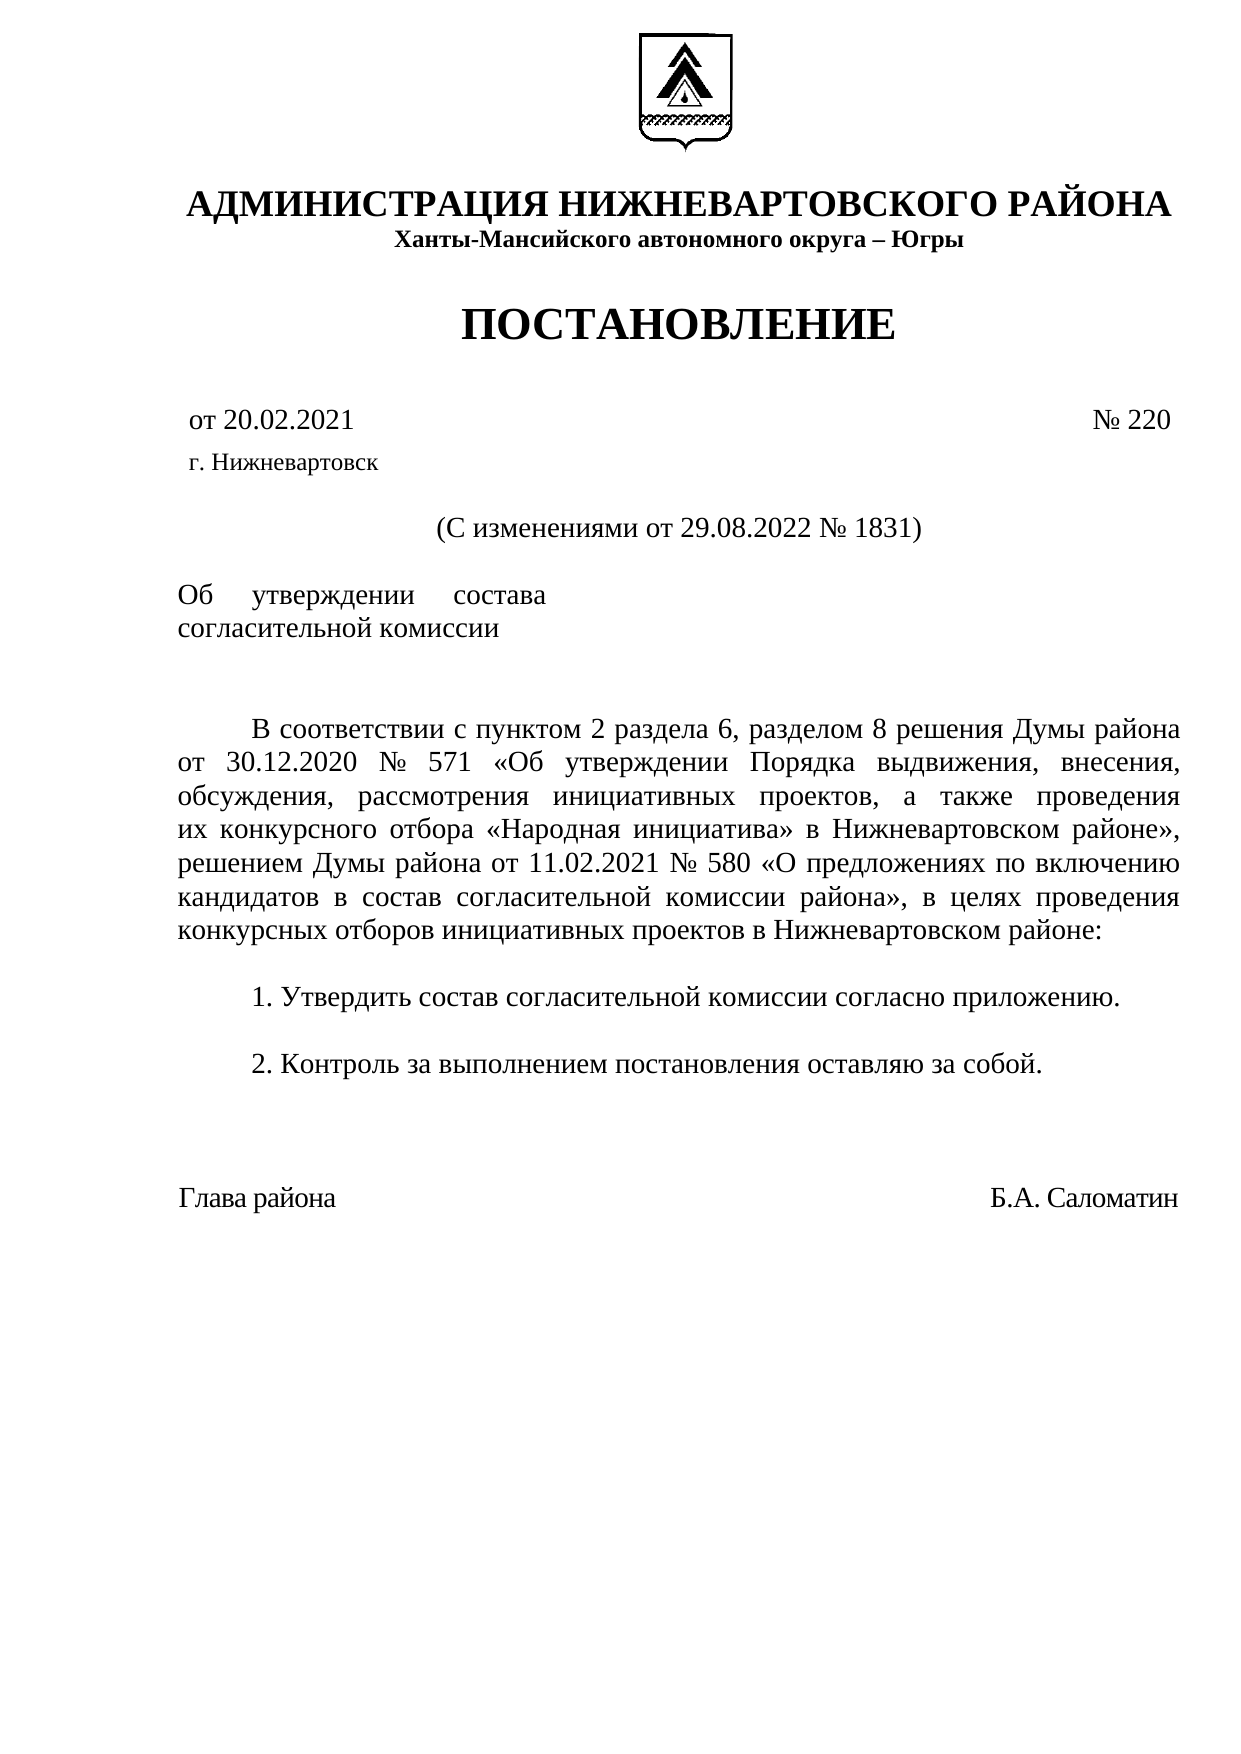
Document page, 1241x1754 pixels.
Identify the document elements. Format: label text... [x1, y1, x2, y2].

text (С изменениями от 29.08.2022 № 1831) [177, 510, 1181, 543]
table_header от 20.02.2021 г. Нижневартовск [177, 402, 693, 476]
text Об утверждении состава согласительной комиссии [177, 577, 546, 644]
table_header № 220 [693, 402, 1182, 476]
subtitle ПОСТАНОВЛЕНИЕ [177, 296, 1181, 349]
subtitle администрация Нижневартовского района [177, 181, 1181, 224]
text 1. Утвердить состав согласительной комиссии согласно приложению. [177, 979, 1181, 1013]
text Глава района Б.А. Саломатин [178, 1181, 1181, 1214]
text Ханты-Мансийского автономного округа – Югры [177, 224, 1181, 253]
text В соответствии с пунктом 2 раздела 6, разделом 8 решения Думы района от 30.12.2020 № 571 «Об утверждении Порядка выдвижения, внесения, обсуждения, рассмотрения инициативных проектов, а также проведения их конкурсного отбора «Народная инициатива» в Нижневартовском районе», решением Думы района от 11.02.2021 № 580 «О предложениях по включению кандидатов в состав согласительной комиссии района», в целях проведения конкурсных отборов инициативных проектов в Нижневартовском районе: [177, 711, 1181, 946]
text 2. Контроль за выполнением постановления оставляю за собой. [177, 1046, 1181, 1080]
